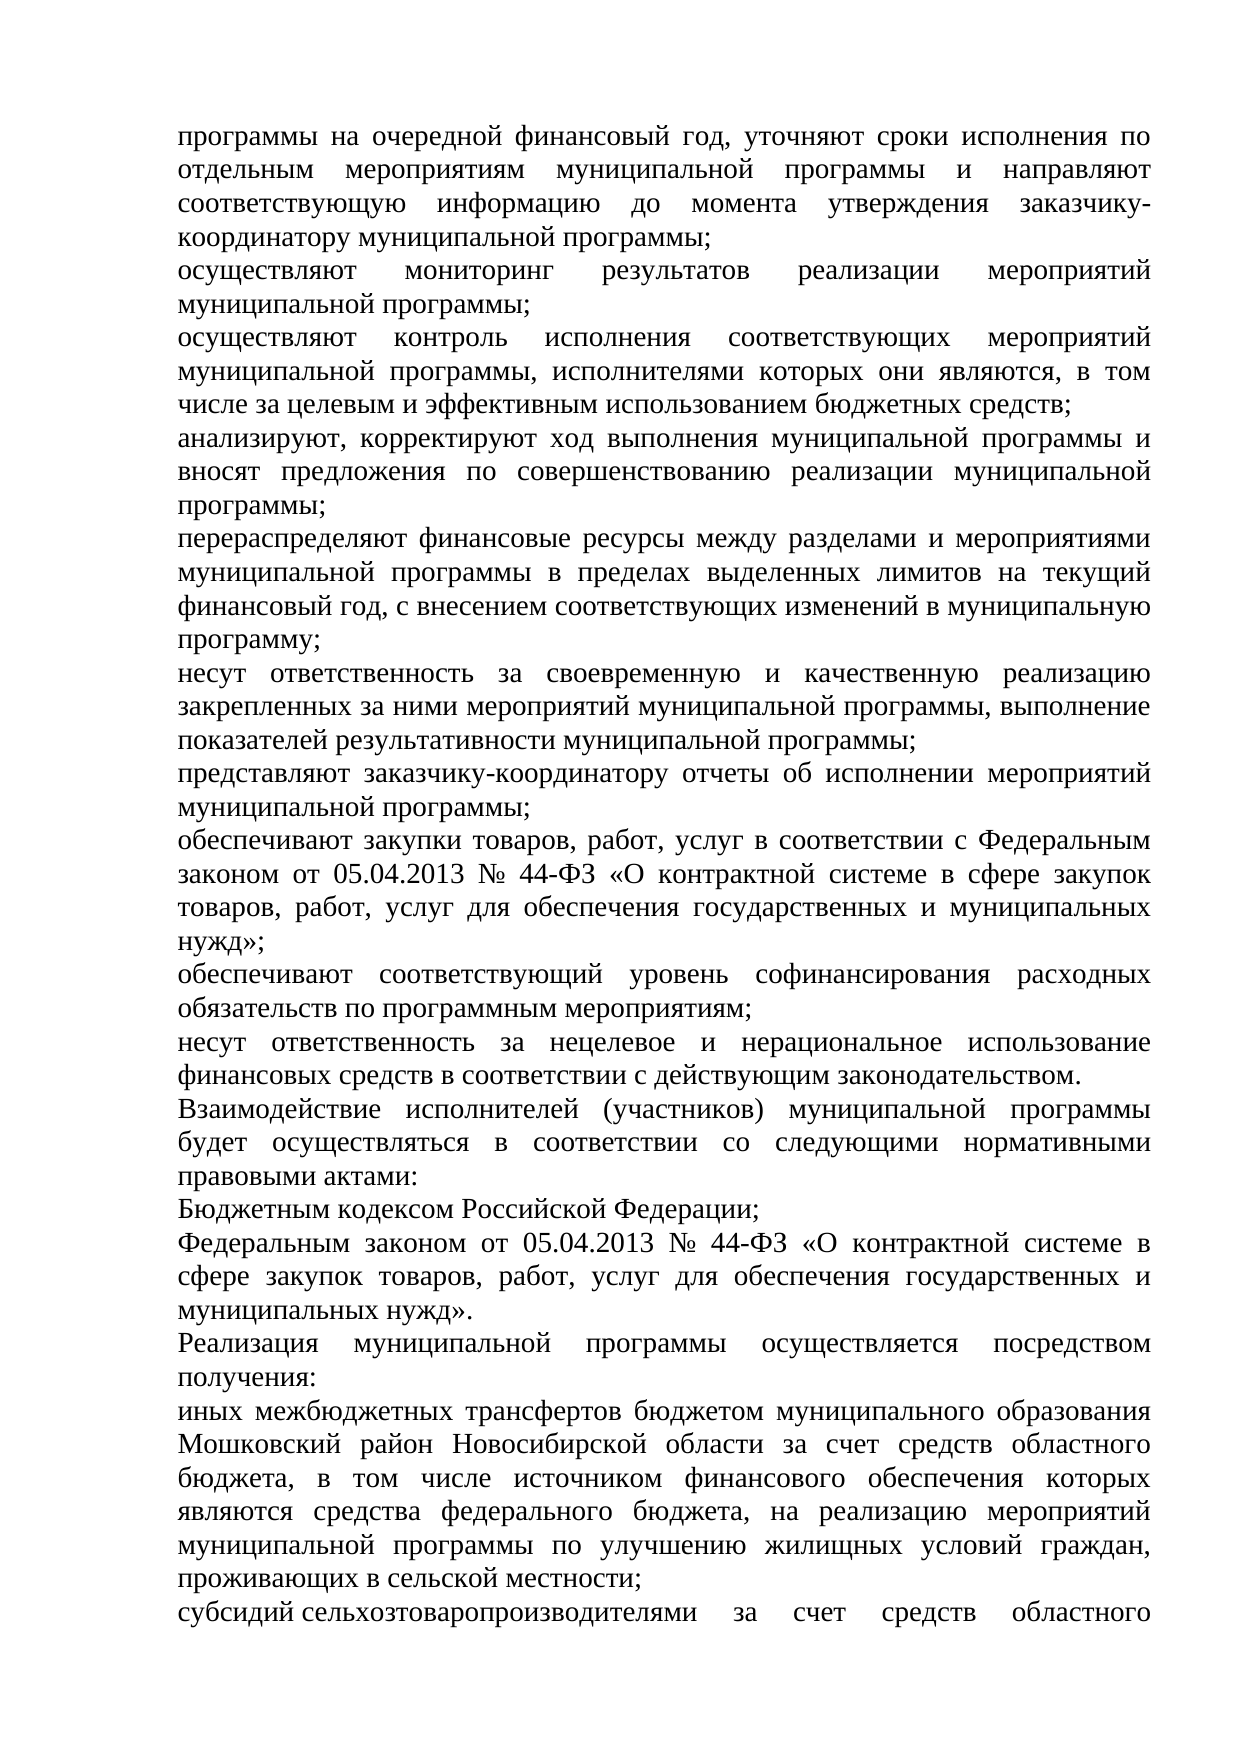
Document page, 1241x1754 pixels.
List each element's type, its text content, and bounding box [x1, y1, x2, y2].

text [177, 1594, 1152, 1627]
text обеспечивают закупки товаров, работ, услуг в соответствии с Федеральным законом от 05.04.2013 № 44-ФЗ «О контрактной системе в сфере закупок товаров, работ, услуг для обеспечения государственных и муниципальных нужд»; [177, 822, 1152, 957]
text перераспределяют финансовые ресурсы между разделами и мероприятиями муниципальной программы в пределах выделенных лимитов на текущий финансовый год, с внесением соответствующих изменений в муниципальную программу; [177, 521, 1152, 655]
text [177, 118, 1152, 252]
text несут ответственность за своевременную и качественную реализацию закрепленных за ними мероприятий муниципальной программы, выполнение показателей результативности муниципальной программы; [177, 655, 1152, 755]
text осуществляют контроль исполнения соответствующих мероприятий муниципальной программы, исполнителями которых они являются, в том числе за целевым и эффективным использованием бюджетных средств; [177, 319, 1152, 420]
text обеспечивают соответствующий уровень софинансирования расходных обязательств по программным мероприятиям; [177, 957, 1152, 1024]
text несут ответственность за нецелевое и нерациональное использование финансовых средств в соответствии с действующим законодательством. [177, 1024, 1152, 1091]
text Взаимодействие исполнителей (участников) муниципальной программы будет осуществляться в соответствии со следующими нормативными правовыми актами: [177, 1091, 1152, 1191]
text иных межбюджетных трансфертов бюджетом муниципального образования Мошковский район Новосибирской области за счет средств областного бюджета, в том числе источником финансового обеспечения которых являются средства федерального бюджета, на реализацию мероприятий муниципальной программы по улучшению жилищных условий граждан, проживающих в сельской местности; [177, 1393, 1152, 1594]
text Реализация муниципальной программы осуществляется посредством получения: [177, 1326, 1152, 1393]
text Федеральным законом от 05.04.2013 № 44-ФЗ «О контрактной системе в сфере закупок товаров, работ, услуг для обеспечения государственных и муниципальных нужд». [177, 1225, 1152, 1326]
text осуществляют мониторинг результатов реализации мероприятий муниципальной программы; [177, 252, 1152, 319]
text представляют заказчику-координатору отчеты об исполнении мероприятий муниципальной программы; [177, 755, 1152, 822]
text анализируют, корректируют ход выполнения муниципальной программы и вносят предложения по совершенствованию реализации муниципальной программы; [177, 420, 1152, 521]
text Бюджетным кодексом Российской Федерации; [177, 1191, 1152, 1225]
